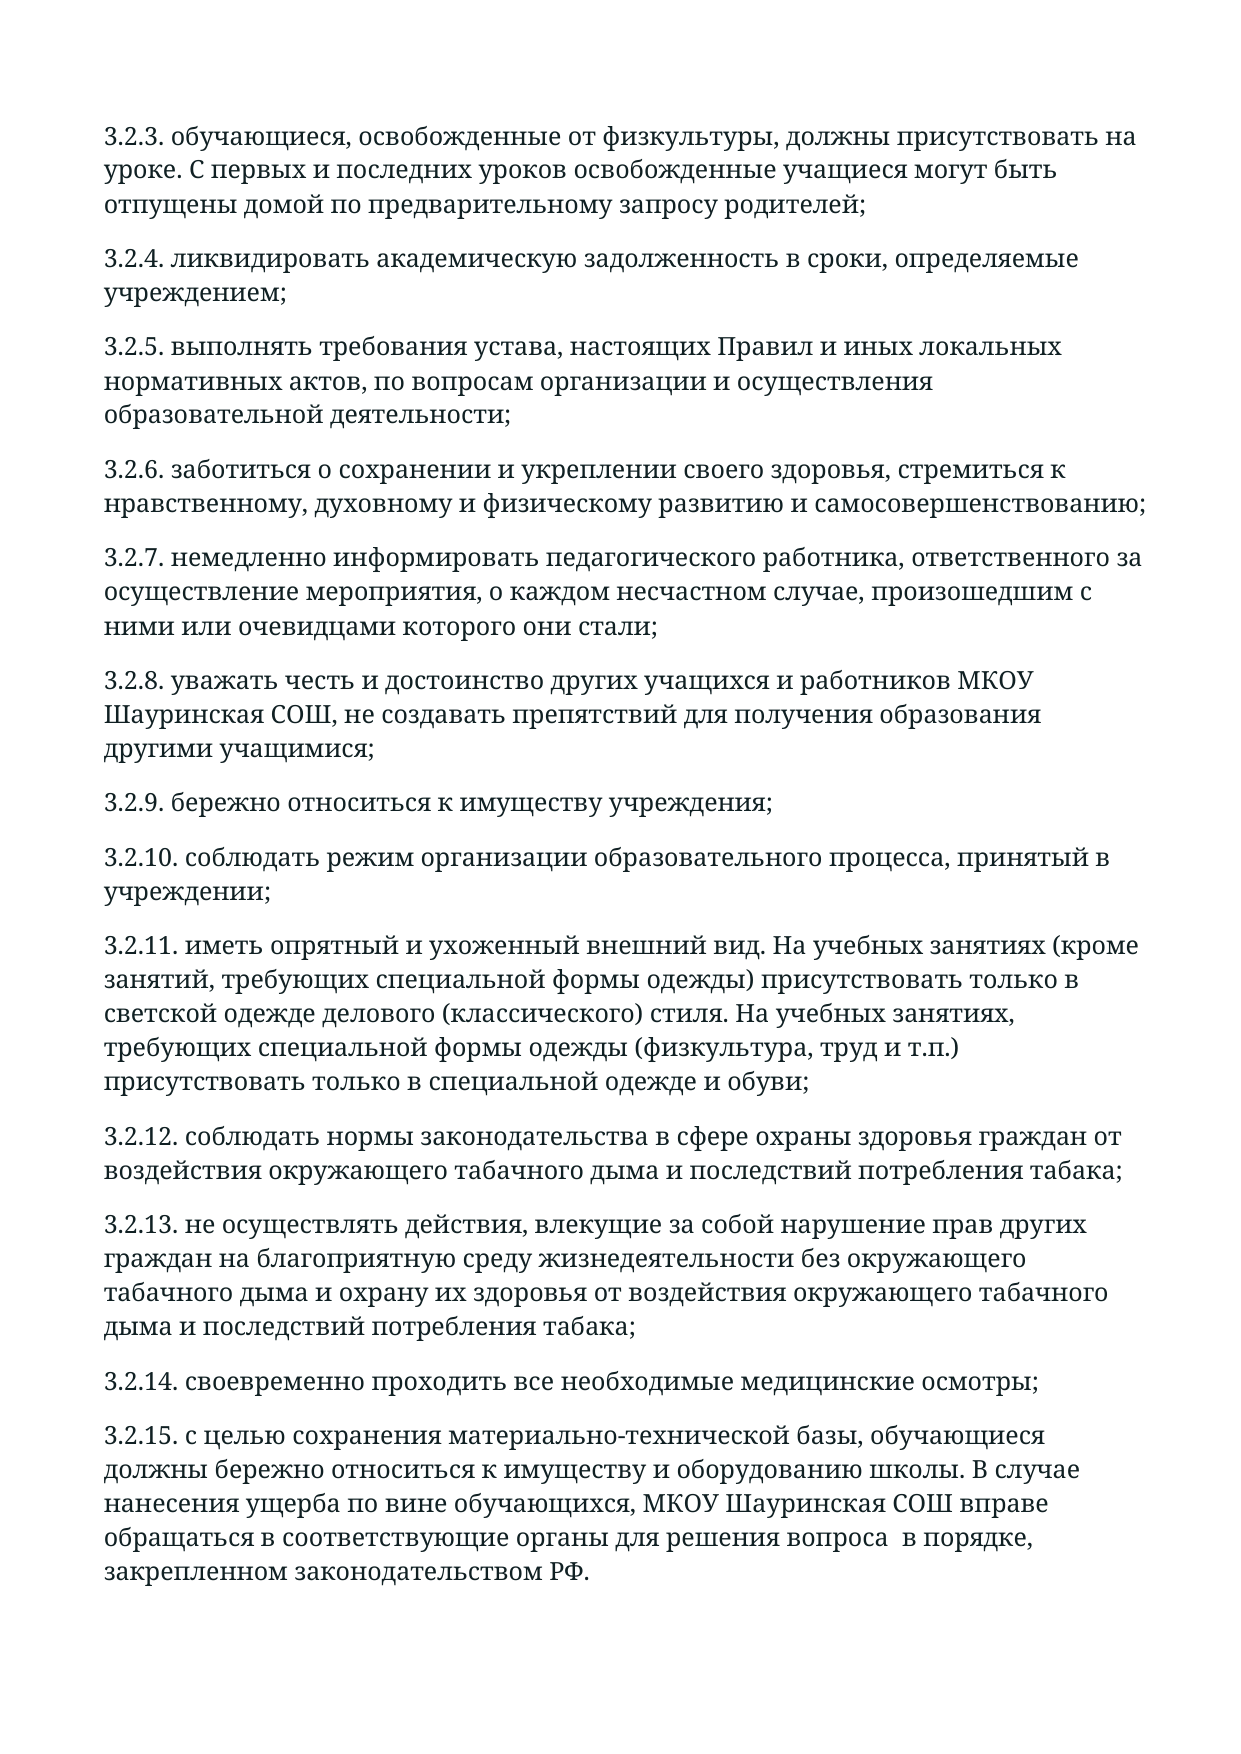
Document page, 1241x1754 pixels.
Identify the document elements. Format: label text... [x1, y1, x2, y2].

text 3.2.7. немедленно информировать педагогического работника, ответственного за осуществление мероприятия, о каждом несчастном случае, произошедшим с ними или очевидцами которого они стали; [103, 540, 1152, 642]
text 3.2.3. обучающиеся, освобожденные от физкультуры, должны присутствовать на уроке. С первых и последних уроков освобожденные учащиеся могут быть отпущены домой по предварительному запросу родителей; [103, 118, 1152, 220]
text 3.2.13. не осуществлять действия, влекущие за собой нарушение прав других граждан на благоприятную среду жизнедеятельности без окружающего табачного дыма и охрану их здоровья от воздействия окружающего табачного дыма и последствий потребления табака; [103, 1207, 1152, 1343]
text 3.2.8. уважать честь и достоинство других учащихся и работников МКОУ Шауринская СОШ, не создавать препятствий для получения образования другими учащимися; [103, 662, 1152, 765]
text 3.2.5. выполнять требования устава, настоящих Правил и иных локальных нормативных актов, по вопросам организации и осуществления образовательной деятельности; [103, 329, 1152, 431]
text 3.2.10. соблюдать режим организации образовательного процесса, принятый в учреждении; [103, 839, 1152, 907]
text 3.2.14. своевременно проходить все необходимые медицинские осмотры; [103, 1363, 1152, 1397]
text 3.2.9. бережно относиться к имуществу учреждения; [103, 785, 1152, 819]
text 3.2.11. иметь опрятный и ухоженный внешний вид. На учебных занятиях (кроме занятий, требующих специальной формы одежды) присутствовать только в светской одежде делового (классического) стиля. На учебных занятиях, требующих специальной формы одежды (физкультура, труд и т.п.) присутствовать только в специальной одежде и обуви; [103, 928, 1152, 1098]
text 3.2.12. соблюдать нормы законодательства в сфере охраны здоровья граждан от воздействия окружающего табачного дыма и последствий потребления табака; [103, 1118, 1152, 1187]
text 3.2.15. с целью сохранения материально-технической базы, обучающиеся должны бережно относиться к имуществу и оборудованию школы. В случае нанесения ущерба по вине обучающихся, МКОУ Шауринская СОШ вправе обращаться в соответствующие органы для решения вопроса в порядке, закрепленном законодательством РФ. [103, 1418, 1152, 1588]
text 3.2.4. ликвидировать академическую задолженность в сроки, определяемые учреждением; [103, 241, 1152, 309]
text 3.2.6. заботиться о сохранении и укреплении своего здоровья, стремиться к нравственному, духовному и физическому развитию и самосовершенствованию; [103, 452, 1152, 520]
